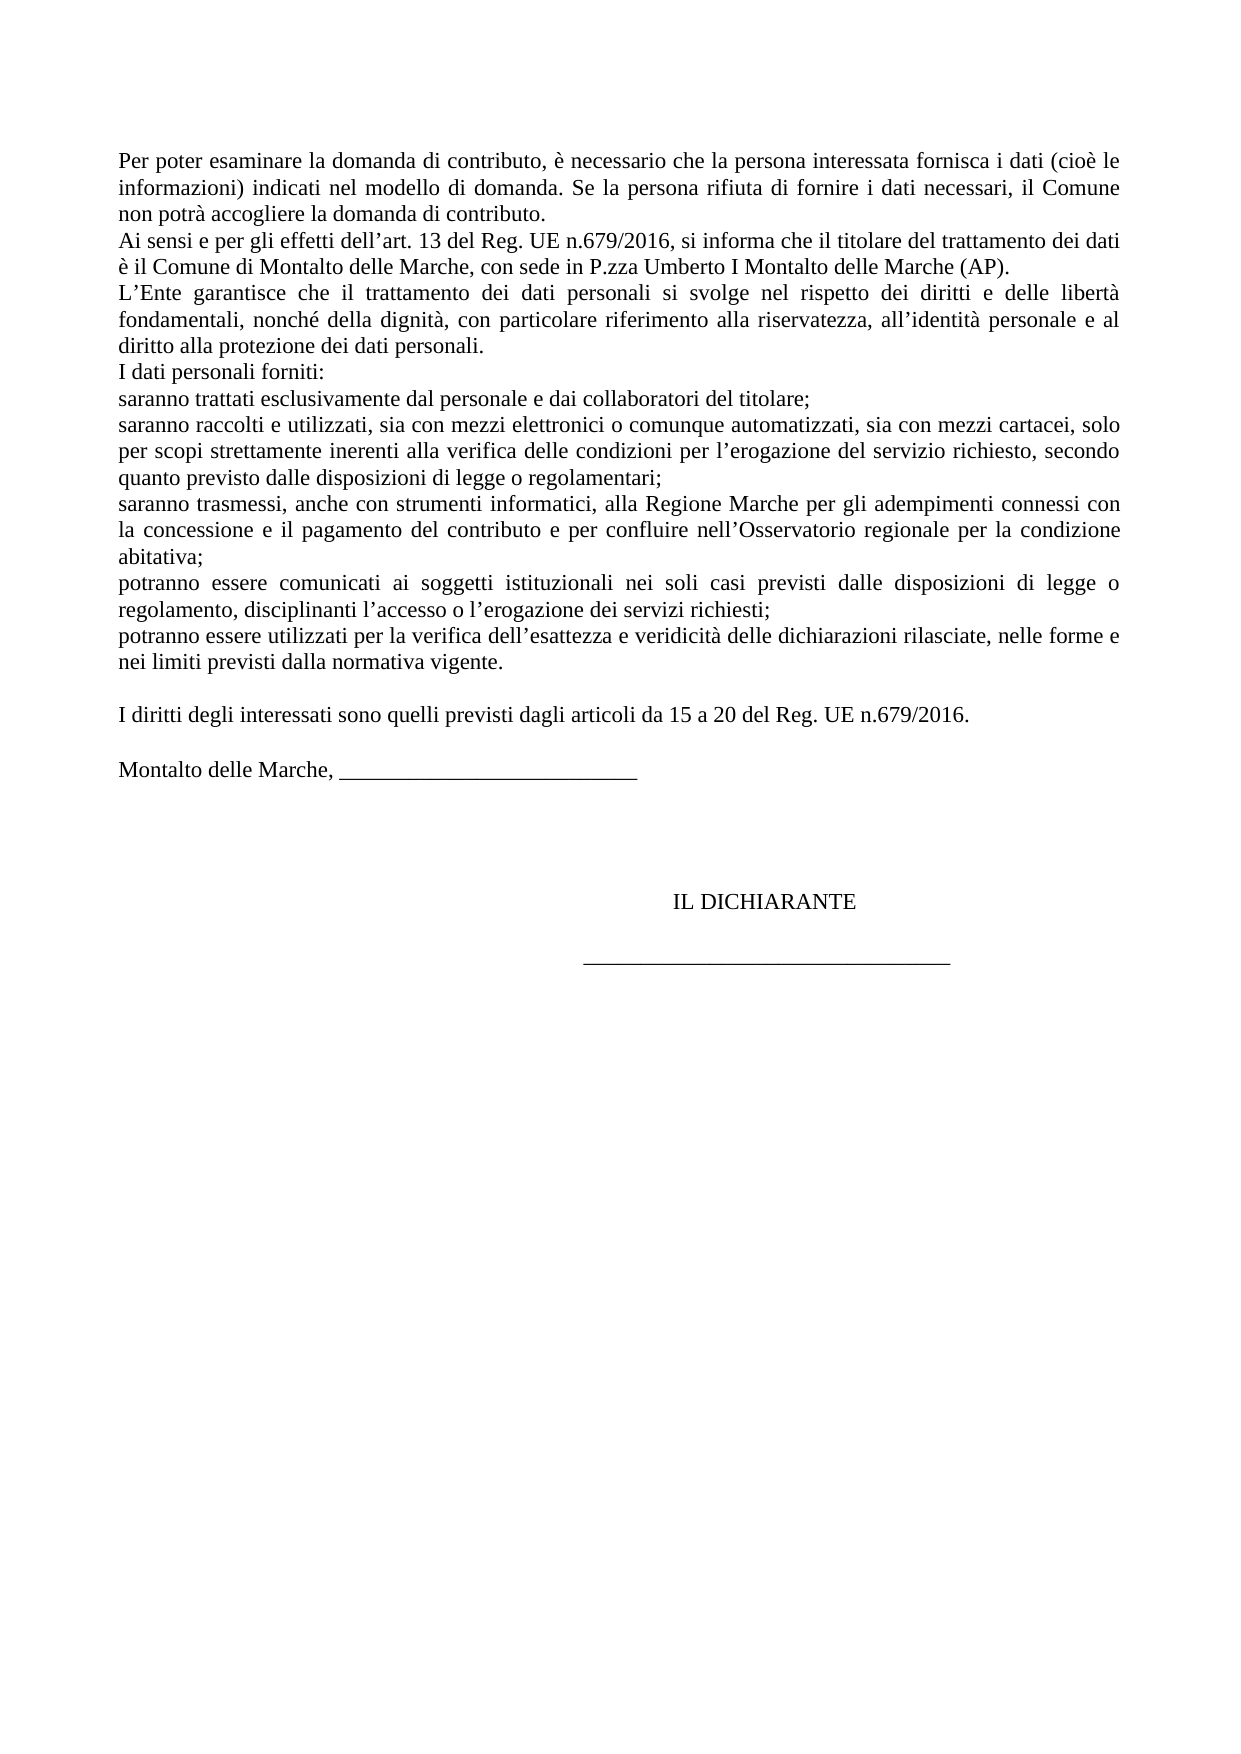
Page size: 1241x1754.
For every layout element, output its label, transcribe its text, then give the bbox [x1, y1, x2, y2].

text potranno essere comunicati ai soggetti istituzionali nei soli casi previsti dalle disposizioni di legge o regolamento, disciplinanti l’accesso o l’erogazione dei servizi richiesti; [118, 569, 1122, 622]
text saranno trasmessi, anche con strumenti informatici, alla Regione Marche per gli adempimenti connessi con la concessione e il pagamento del contributo e per confluire nell’Osservatorio regionale per la condizione abitativa; [118, 490, 1122, 569]
text I diritti degli interessati sono quelli previsti dagli articoli da 15 a 20 del Reg. UE n.679/2016. [118, 701, 1122, 727]
text Montalto delle Marche, __________________________ [118, 756, 1122, 782]
text L’Ente garantisce che il trattamento dei dati personali si svolge nel rispetto dei diritti e delle libertà fondamentali, nonché della dignità, con particolare riferimento alla riservatezza, all’identità personale e al diritto alla protezione dei dati personali. [118, 279, 1122, 358]
text ________________________________ [118, 941, 1122, 967]
text potranno essere utilizzati per la verifica dell’esattezza e veridicità delle dichiarazioni rilasciate, nelle forme e nei limiti previsti dalla normativa vigente. [118, 622, 1122, 675]
text Ai sensi e per gli effetti dell’art. 13 del Reg. UE n.679/2016, si informa che il titolare del trattamento dei dati è il Comune di Montalto delle Marche, con sede in P.zza Umberto I Montalto delle Marche (AP). [118, 227, 1122, 279]
text IL DICHIARANTE [118, 888, 1122, 914]
text Per poter esaminare la domanda di contributo, è necessario che la persona interessata fornisca i dati (cioè le informazioni) indicati nel modello di domanda. Se la persona rifiuta di fornire i dati necessari, il Comune non potrà accogliere la domanda di contributo. [118, 148, 1122, 227]
text saranno raccolti e utilizzati, sia con mezzi elettronici o comunque automatizzati, sia con mezzi cartacei, solo per scopi strettamente inerenti alla verifica delle condizioni per l’erogazione del servizio richiesto, secondo quanto previsto dalle disposizioni di legge o regolamentari; [118, 411, 1122, 490]
text saranno trattati esclusivamente dal personale e dai collaboratori del titolare; [118, 385, 1122, 411]
text I dati personali forniti: [118, 358, 1122, 385]
